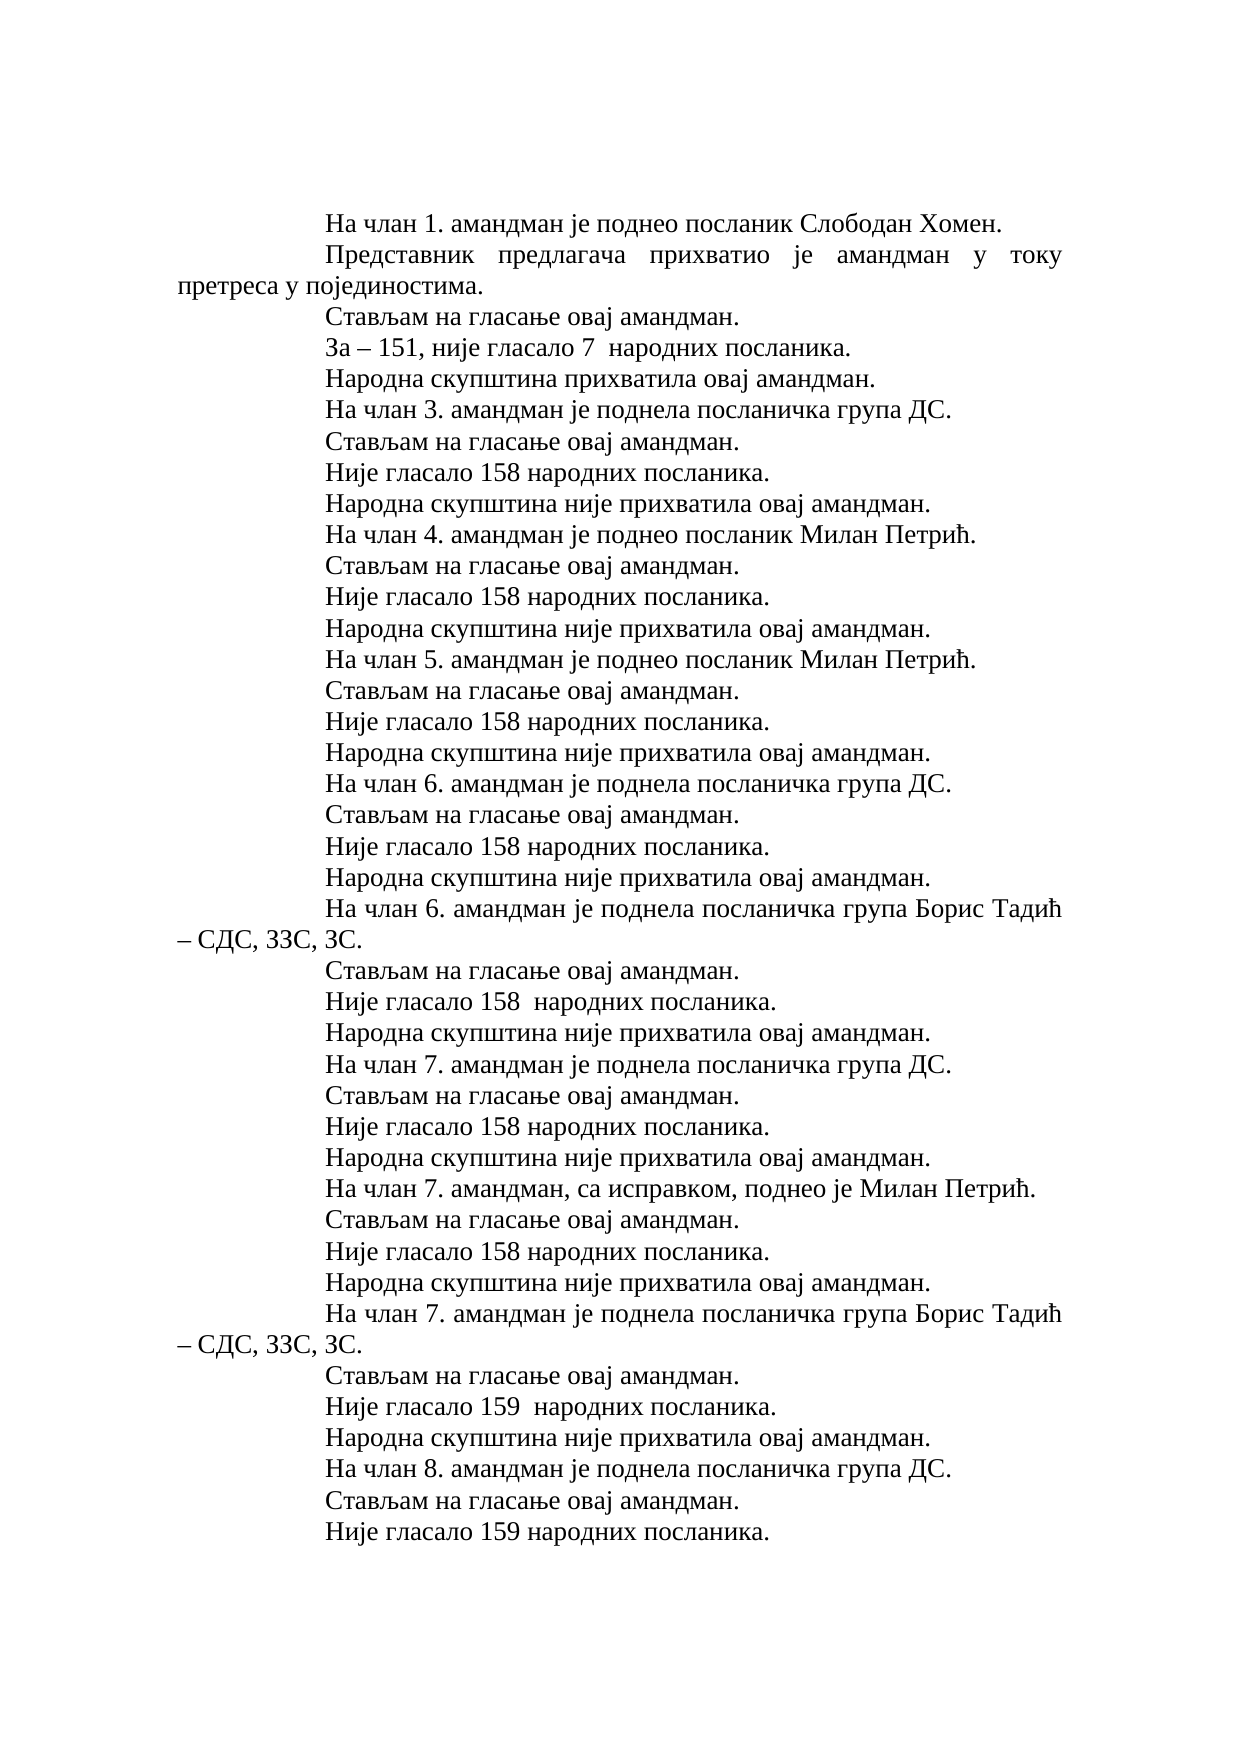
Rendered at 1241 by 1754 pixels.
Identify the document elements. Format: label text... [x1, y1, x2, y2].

text Није гласало 158 народних посланика. [177, 985, 1063, 1017]
text Није гласало 158 народних посланика. [177, 705, 1063, 736]
text На члан 8. амандман је поднела посланичка група ДС. [177, 1453, 1063, 1484]
text Стављам на гласање овај амандман. [177, 1079, 1063, 1110]
text Народна скупштина није прихватила овај амандман. [177, 612, 1063, 643]
text Није гласало 158 народних посланика. [177, 456, 1063, 487]
text Стављам на гласање овај амандман. [177, 954, 1063, 985]
text Стављам на гласање овај амандман. [177, 300, 1063, 331]
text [177, 1421, 1063, 1453]
text Стављам на гласање овај амандман. [177, 1484, 1063, 1515]
text Није гласало 158 народних посланика. [177, 830, 1063, 861]
text На члан 4. амандман је поднео посланик Милан Петрић. [177, 518, 1063, 549]
text Стављам на гласање овај амандман. [177, 1359, 1063, 1390]
text Није гласало 159 народних посланика. [177, 1390, 1063, 1421]
text Није гласало 158 народних посланика. [177, 1234, 1063, 1266]
text Стављам на гласање овај амандман. [177, 674, 1063, 705]
text Народна скупштина није прихватила овај амандман. [177, 1266, 1063, 1297]
text На члан 6. амандман је поднела посланичка група ДС. [177, 767, 1063, 798]
text Стављам на гласање овај амандман. [177, 549, 1063, 581]
text Народна скупштина прихватила овај амандман. [177, 362, 1063, 394]
text На члан 7. амандман је поднела посланичка група Борис Тадић – СДС, ЗЗС, ЗС. [177, 1297, 1063, 1359]
text Стављам на гласање овај амандман. [177, 1203, 1063, 1234]
text На члан 6. амандман је поднела посланичка група Борис Тадић – СДС, ЗЗС, ЗС. [177, 892, 1063, 954]
text Стављам на гласање овај амандман. [177, 798, 1063, 830]
text Није гласало 158 народних посланика. [177, 581, 1063, 612]
text Народна скупштина није прихватила овај амандман. [177, 861, 1063, 892]
text Народна скупштина није прихватила овај амандман. [177, 1017, 1063, 1048]
text За – 151, није гласало 7 народних посланика. [177, 331, 1063, 362]
text Народна скупштина није прихватила овај амандман. [177, 736, 1063, 767]
text На члан 7. амандман, са исправком, поднео је Милан Петрић. [177, 1172, 1063, 1203]
text На члан 7. амандман је поднела посланичка група ДС. [177, 1048, 1063, 1079]
text На члан 3. амандман је поднела посланичка група ДС. [177, 394, 1063, 425]
text Није гласало 159 народних посланика. [177, 1515, 1063, 1546]
text Представник предлагача прихватио је амандман у току претреса у појединостима. [177, 238, 1063, 300]
text Народна скупштина није прихватила овај амандман. [177, 1141, 1063, 1172]
text Народна скупштина није прихватила овај амандман. [177, 487, 1063, 518]
text Није гласало 158 народних посланика. [177, 1110, 1063, 1141]
text На члан 5. амандман је поднео посланик Милан Петрић. [177, 643, 1063, 674]
text На члан 1. амандман је поднео посланик Слободан Хомен. [177, 207, 1063, 238]
text Стављам на гласање овај амандман. [177, 425, 1063, 456]
